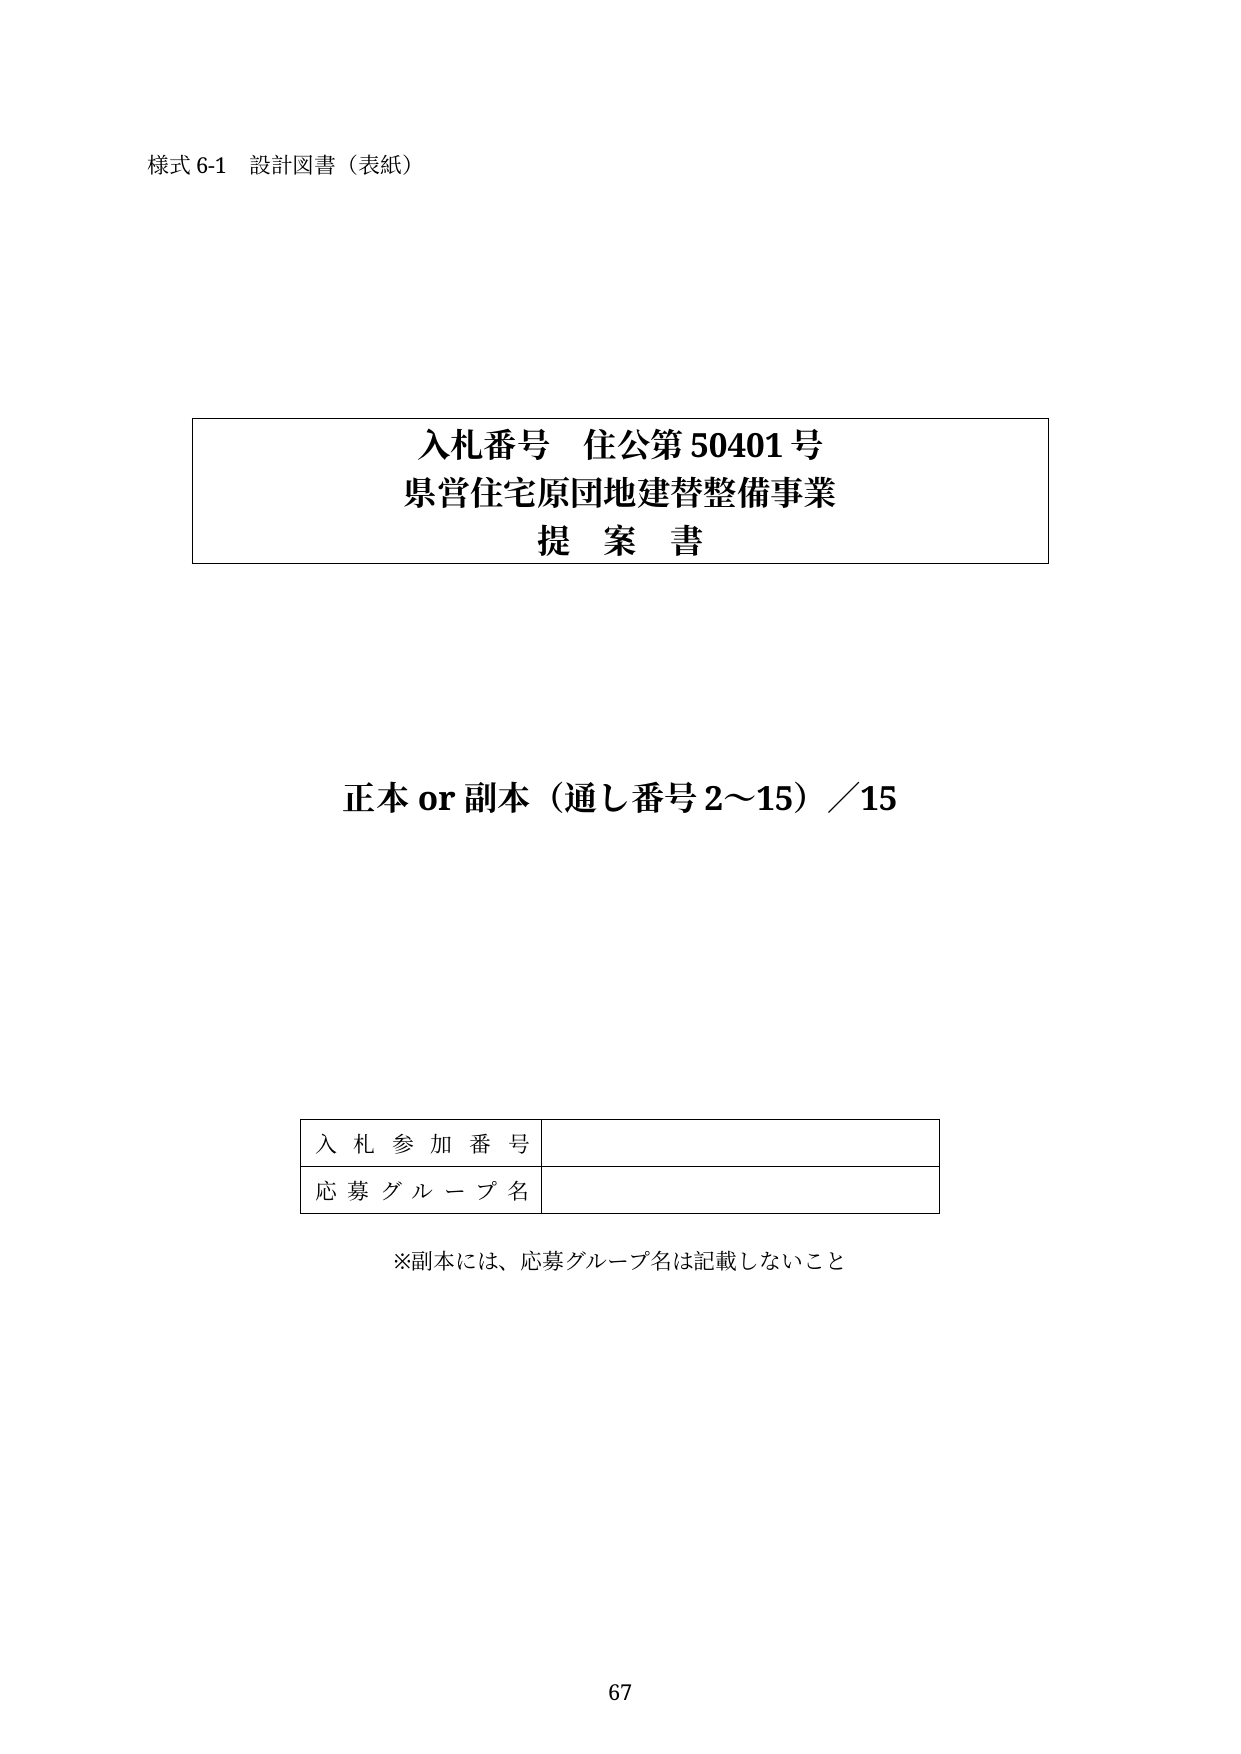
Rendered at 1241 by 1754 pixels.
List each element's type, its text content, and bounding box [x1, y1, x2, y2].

table_cell [542, 1167, 939, 1213]
text 正本 or 副本（通し番号2～15）／15 [148, 772, 1093, 821]
text ※副本には、応募グループ名は記載しないこと [148, 1244, 1093, 1275]
table_header [542, 1120, 939, 1166]
table_header 入札参加番号 [301, 1120, 541, 1166]
text 様式6-1 設計図書（表紙） [148, 148, 1093, 179]
table_header 入札番号 住公第50401号 県営住宅原団地建替整備事業 提 案 書 [193, 419, 1048, 563]
table_cell 応募グループ名 [301, 1167, 541, 1213]
